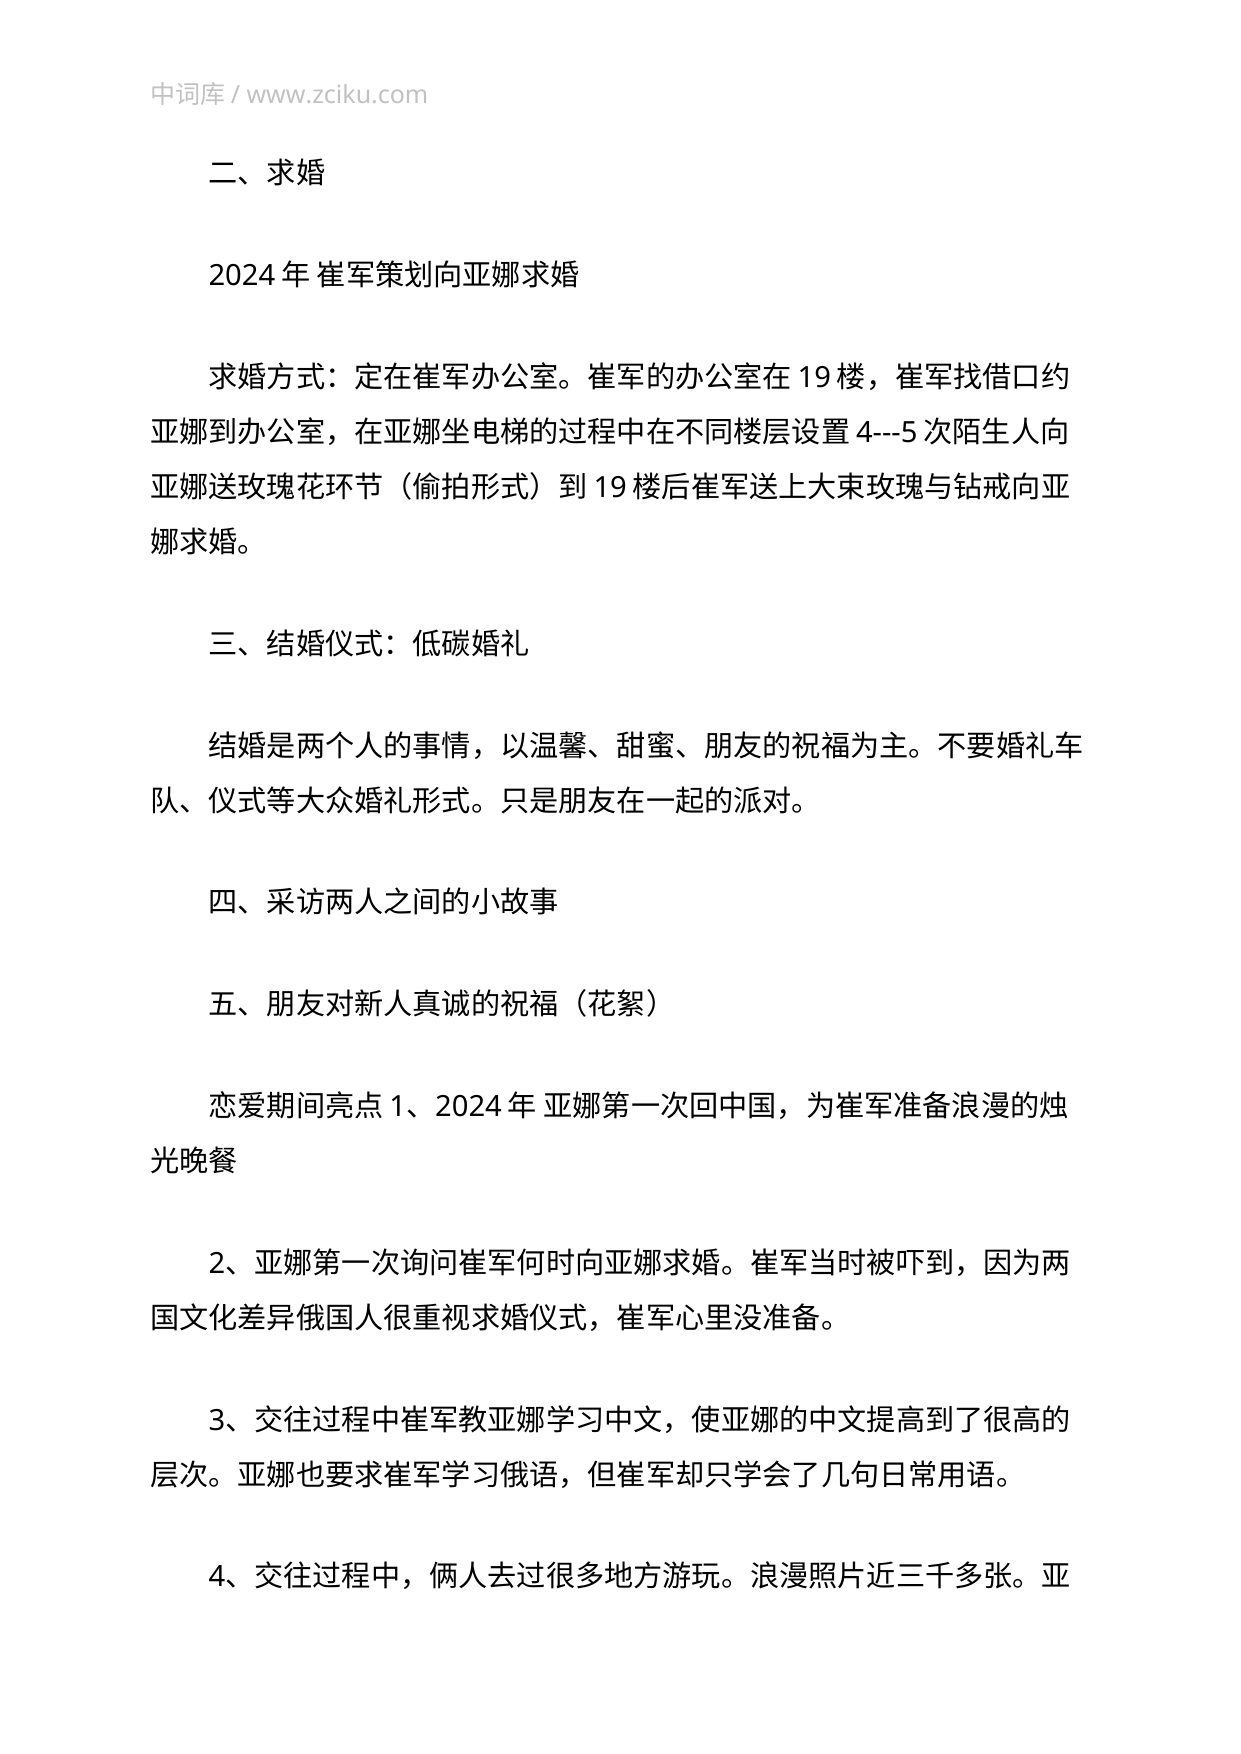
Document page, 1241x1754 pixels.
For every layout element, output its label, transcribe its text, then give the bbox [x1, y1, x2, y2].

text 四、采访两人之间的小故事 [150, 879, 1090, 921]
text 三、结婚仪式：低碳婚礼 [150, 621, 1090, 663]
text 3、交往过程中崔军教亚娜学习中文，使亚娜的中文提高到了很高的层次。亚娜也要求崔军学习俄语，但崔军却只学会了几句日常用语。 [150, 1396, 1090, 1493]
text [150, 1553, 1090, 1595]
text 结婚是两个人的事情，以温馨、甜蜜、朋友的祝福为主。不要婚礼车队、仪式等大众婚礼形式。只是朋友在一起的派对。 [150, 722, 1090, 819]
text 2024年 崔军策划向亚娜求婚 [150, 252, 1090, 294]
text 2、亚娜第一次询问崔军何时向亚娜求婚。崔军当时被吓到，因为两国文化差异俄国人很重视求婚仪式，崔军心里没准备。 [150, 1239, 1090, 1337]
text 二、求婚 [150, 150, 1090, 192]
text 求婚方式：定在崔军办公室。崔军的办公室在19楼，崔军找借口约亚娜到办公室，在亚娜坐电梯的过程中在不同楼层设置4---5次陌生人向亚娜送玫瑰花环节（偷拍形式）到19楼后崔军送上大束玫瑰与钻戒向亚娜求婚。 [150, 354, 1090, 561]
text 五、朋友对新人真诚的祝福（花絮） [150, 981, 1090, 1023]
text 恋爱期间亮点1、2024年 亚娜第一次回中国，为崔军准备浪漫的烛光晚餐 [150, 1082, 1090, 1180]
